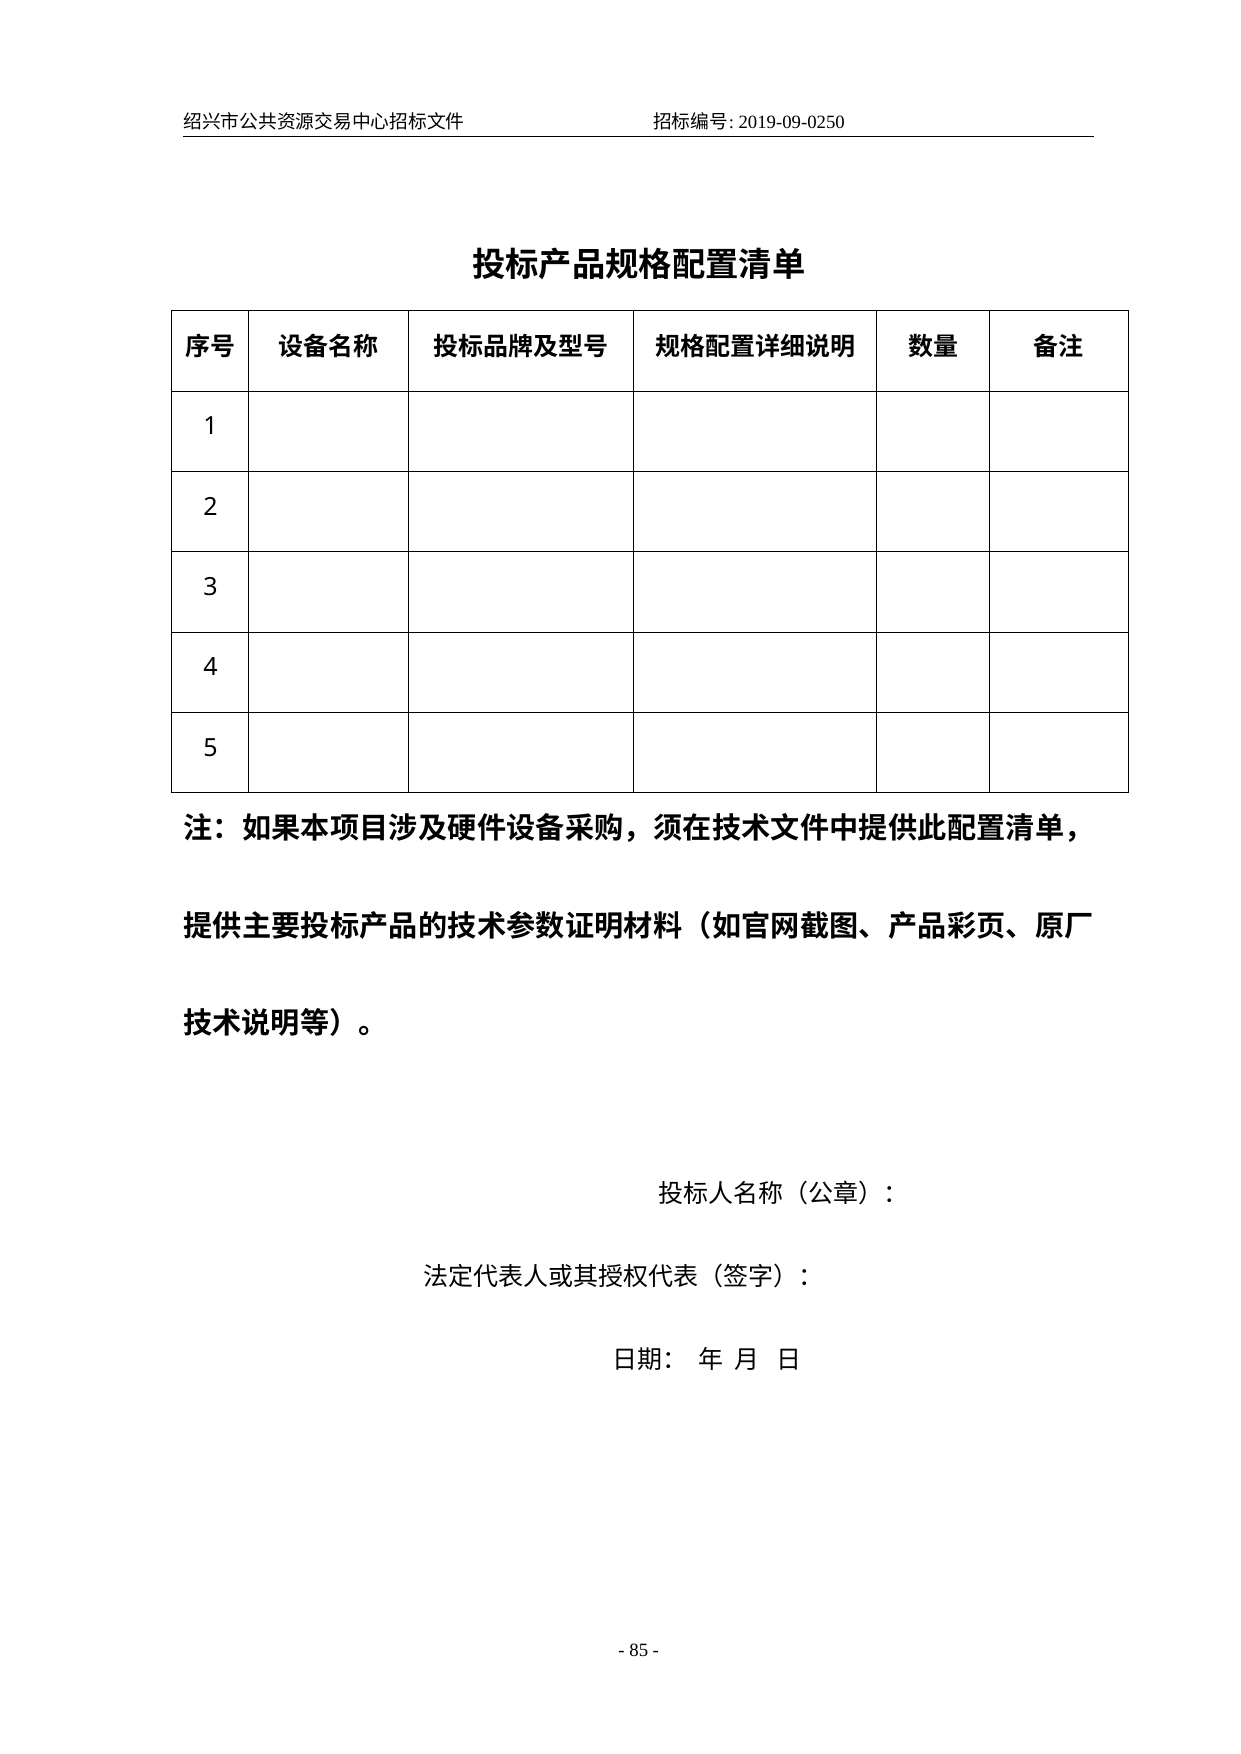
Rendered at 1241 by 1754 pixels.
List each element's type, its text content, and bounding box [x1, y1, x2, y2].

table_cell [877, 633, 989, 712]
table_cell [409, 392, 633, 471]
table_cell [249, 392, 408, 471]
table_cell [877, 392, 989, 471]
table_cell 4 [172, 633, 248, 712]
table_cell [877, 472, 989, 551]
table_cell [409, 472, 633, 551]
table_cell [409, 552, 633, 632]
table_cell 2 [172, 472, 248, 551]
table_cell [634, 472, 876, 551]
table_cell [990, 633, 1128, 712]
table_header 设备名称 [249, 311, 408, 391]
text 投标人名称（公章）： [183, 1159, 1094, 1224]
table_cell [249, 472, 408, 551]
table_cell 5 [172, 713, 248, 792]
table_cell [249, 552, 408, 632]
table_header 数量 [877, 311, 989, 391]
table_cell [634, 713, 876, 792]
table_cell [634, 552, 876, 632]
table_cell [990, 392, 1128, 471]
table_cell [634, 633, 876, 712]
text 法定代表人或其授权代表（签字）： [183, 1242, 1094, 1307]
table_cell [634, 392, 876, 471]
table_cell 1 [172, 392, 248, 471]
table_header 备注 [990, 311, 1128, 391]
table_cell [990, 472, 1128, 551]
table_cell 3 [172, 552, 248, 632]
table_cell [990, 552, 1128, 632]
table_header 序号 [172, 311, 248, 391]
table_cell [249, 633, 408, 712]
table_header 投标品牌及型号 [409, 311, 633, 391]
table_cell [249, 713, 408, 792]
table_cell [409, 633, 633, 712]
table_cell [877, 552, 989, 632]
table_cell [409, 713, 633, 792]
text 注：如果本项目涉及硬件设备采购，须在技术文件中提供此配置清单，提供主要投标产品的技术参数证明材料（如官网截图、产品彩页、原厂技术说明等）。 [183, 793, 1094, 1053]
text 投标产品规格配置清单 [183, 238, 1094, 286]
table_header 规格配置详细说明 [634, 311, 876, 391]
text 日期： 年 月 日 [183, 1325, 1094, 1390]
table_cell [877, 713, 989, 792]
table_cell [990, 713, 1128, 792]
